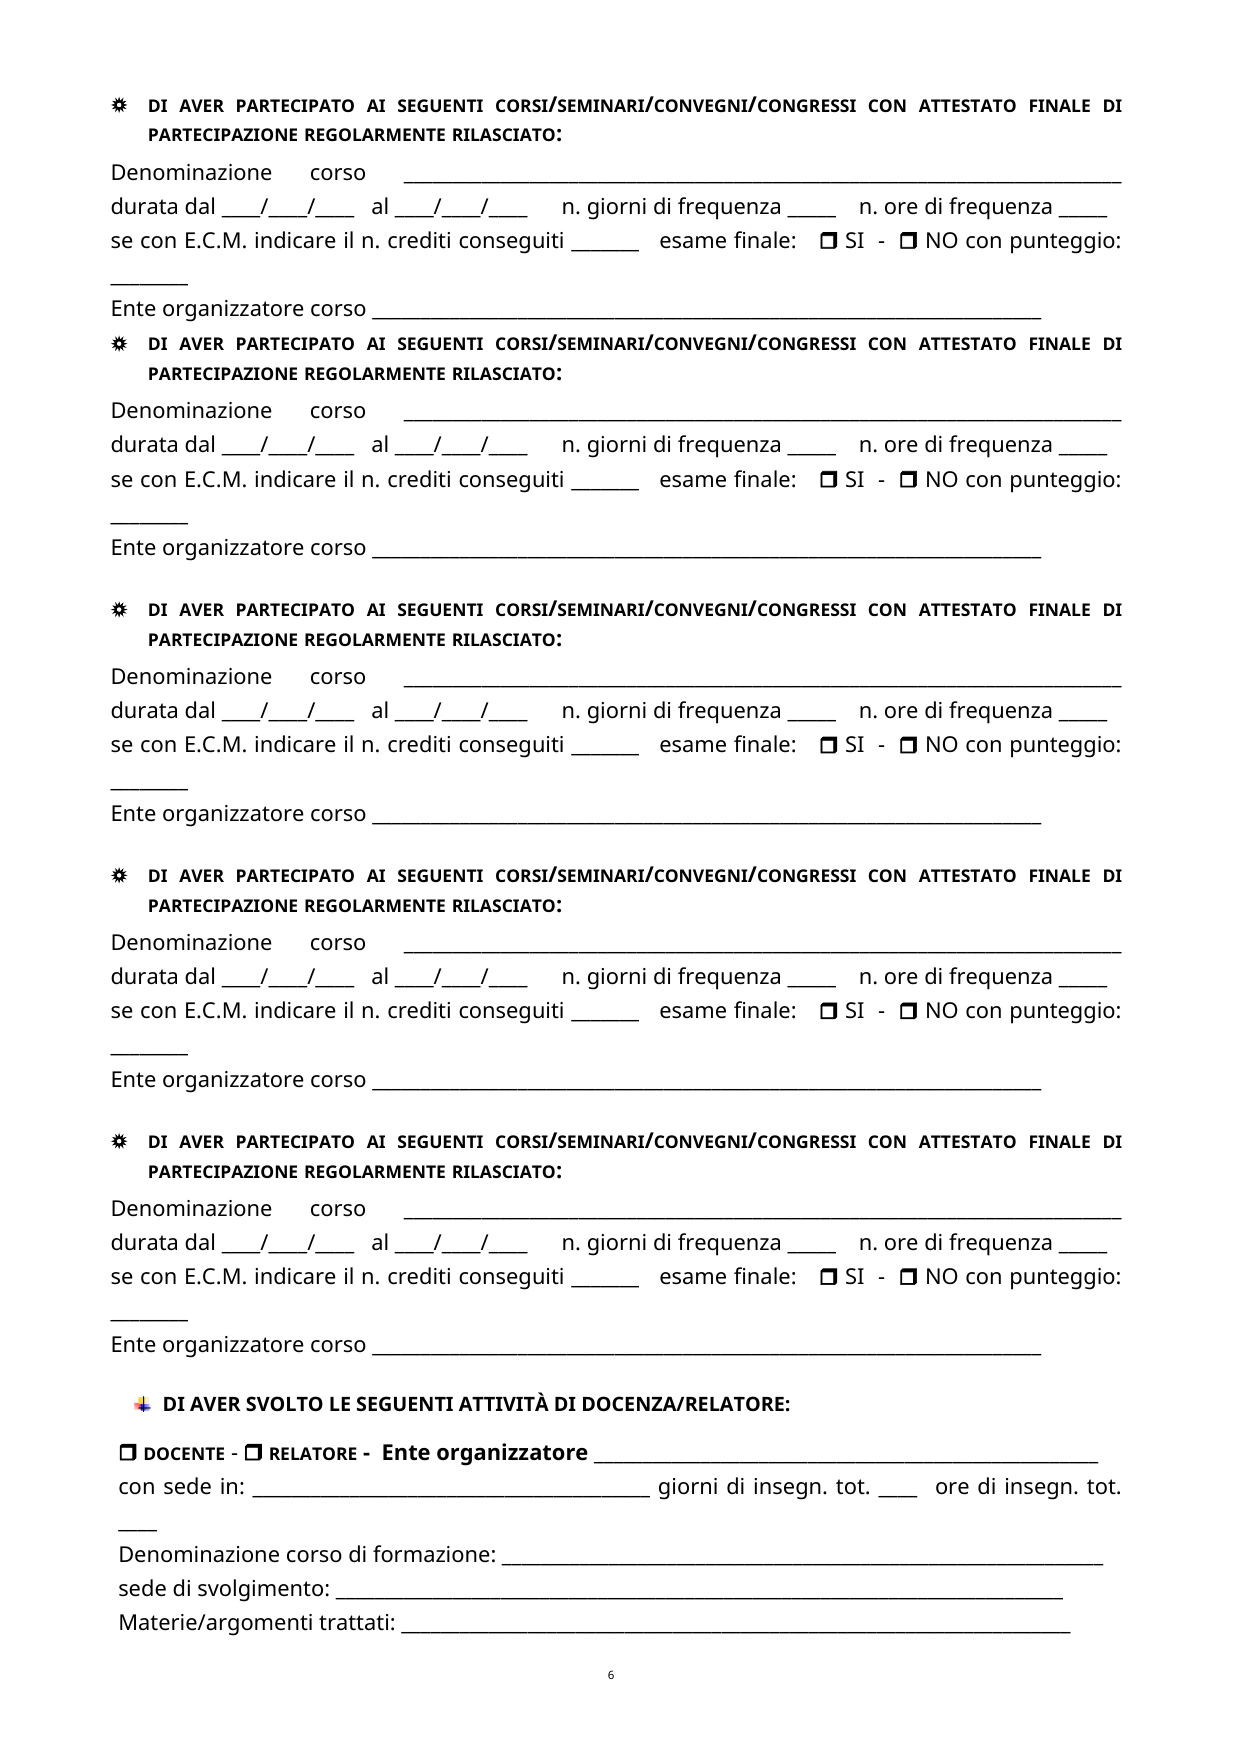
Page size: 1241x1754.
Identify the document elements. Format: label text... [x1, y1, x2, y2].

text se con E.C.M. indicare il n. crediti conseguiti _______ esame finale: SI - NO con punteggio: ________ [110, 729, 1122, 793]
text docente - relatore - Ente organizzatore ____________________________________________________ [118, 1436, 1122, 1466]
picture [134, 1395, 151, 1412]
list di aver partecipato ai seguenti corsi/seminari/convegni/congressi con attestato finale di partecipazione regolarmente rilasciato: [110, 1125, 1122, 1184]
text con sede in: _________________________________________ giorni di insegn. tot. ____ ore di insegn. tot. ____ [118, 1471, 1122, 1534]
text Ente organizzatore corso _____________________________________________________________________ [110, 1329, 1122, 1359]
text Ente organizzatore corso _____________________________________________________________________ [110, 798, 1122, 828]
text se con E.C.M. indicare il n. crediti conseguiti _______ esame finale: SI - NO con punteggio: ________ [110, 464, 1122, 528]
text Ente organizzatore corso _____________________________________________________________________ [110, 293, 1122, 323]
list di aver partecipato ai seguenti corsi/seminari/convegni/congressi con attestato finale di partecipazione regolarmente rilasciato: [110, 89, 1122, 148]
list di aver partecipato ai seguenti corsi/seminari/convegni/congressi con attestato finale di partecipazione regolarmente rilasciato: [110, 593, 1122, 653]
list di aver partecipato ai seguenti corsi/seminari/convegni/congressi con attestato finale di partecipazione regolarmente rilasciato: [110, 327, 1122, 387]
text Ente organizzatore corso _____________________________________________________________________ [110, 1064, 1122, 1093]
text se con E.C.M. indicare il n. crediti conseguiti _______ esame finale: SI - NO con punteggio: ________ [110, 225, 1122, 289]
text se con E.C.M. indicare il n. crediti conseguiti _______ esame finale: SI - NO con punteggio: ________ [110, 995, 1122, 1059]
text Denominazione corso di formazione: ______________________________________________________________ [118, 1539, 1122, 1569]
text sede di svolgimento: ___________________________________________________________________________ [118, 1573, 1122, 1603]
list di aver partecipato ai seguenti corsi/seminari/convegni/congressi con attestato finale di partecipazione regolarmente rilasciato: [110, 859, 1122, 919]
text Ente organizzatore corso _____________________________________________________________________ [110, 532, 1122, 562]
text Materie/argomenti trattati: _____________________________________________________________________ [118, 1607, 1122, 1637]
text se con E.C.M. indicare il n. crediti conseguiti _______ esame finale: SI - NO con punteggio: ________ [110, 1261, 1122, 1325]
list DI AVER SVOLTO LE SEGUENTI ATTIVITÀ DI DOCENZA/RELATORE: [133, 1391, 1122, 1418]
